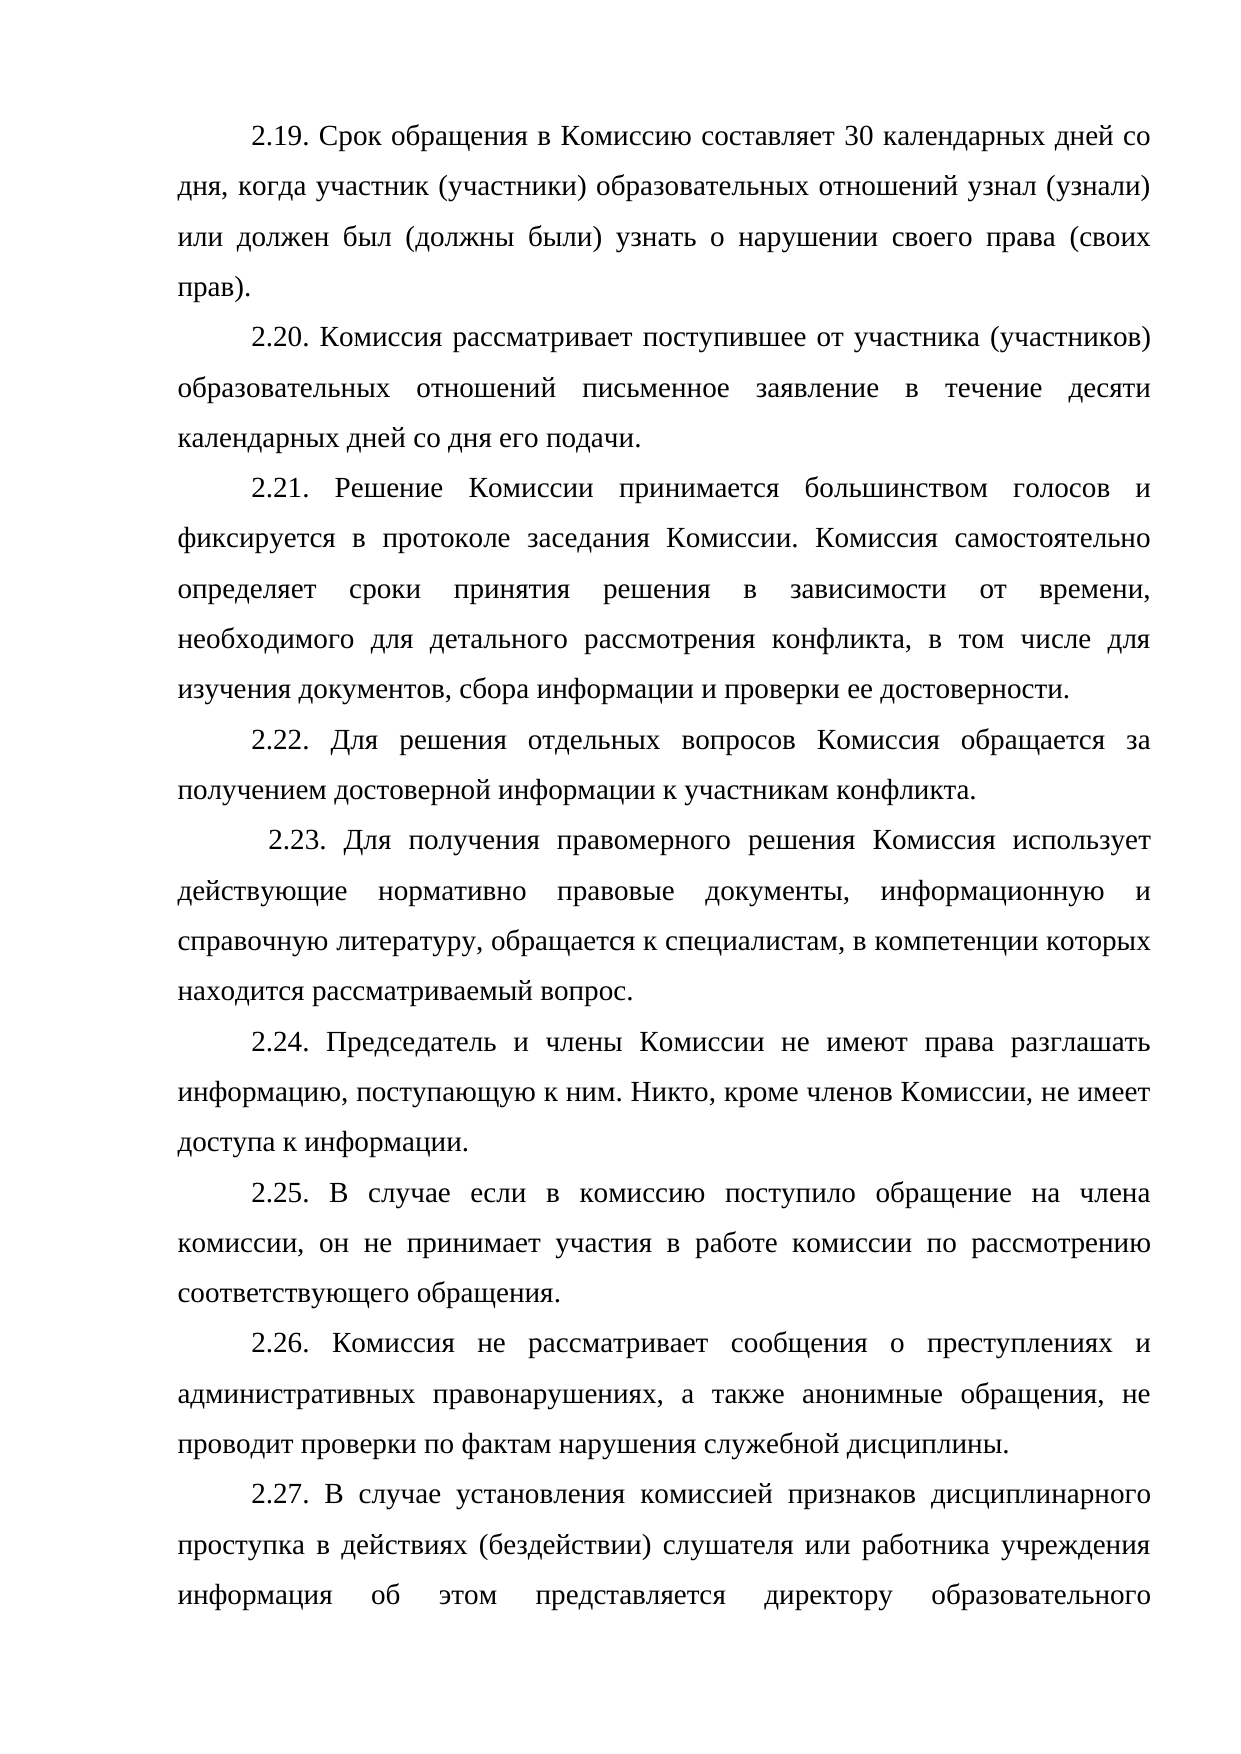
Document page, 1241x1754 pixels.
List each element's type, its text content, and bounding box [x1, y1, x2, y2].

text 2.21. Решение Комиссии принимается большинством голосов и фиксируется в протоколе заседания Комиссии. Комиссия самостоятельно определяет сроки принятия решения в зависимости от времени, необходимого для детального рассмотрения конфликта, в том числе для изучения документов, сбора информации и проверки ее достоверности. [177, 470, 1152, 705]
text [177, 1477, 1152, 1611]
text 2.26. Комиссия не рассматривает сообщения о преступлениях и административных правонарушениях, а также анонимные обращения, не проводит проверки по фактам нарушения служебной дисциплины. [177, 1326, 1152, 1460]
text 2.22. Для решения отдельных вопросов Комиссия обращается за получением достоверной информации к участникам конфликта. [177, 722, 1152, 806]
text 2.23. Для получения правомерного решения Комиссия использует действующие нормативно правовые документы, информационную и справочную литературу, обращается к специалистам, в компетенции которых находится рассматриваемый вопрос. [177, 822, 1152, 1007]
text 2.20. Комиссия рассматривает поступившее от участника (участников) образовательных отношений письменное заявление в течение десяти календарных дней со дня его подачи. [177, 319, 1152, 453]
text 2.19. Срок обращения в Комиссию составляет 30 календарных дней со дня, когда участник (участники) образовательных отношений узнал (узнали) или должен был (должны были) узнать о нарушении своего права (своих прав). [177, 118, 1152, 303]
text 2.24. Председатель и члены Комиссии не имеют права разглашать информацию, поступающую к ним. Никто, кроме членов Комиссии, не имеет доступа к информации. [177, 1024, 1152, 1158]
text 2.25. В случае если в комиссию поступило обращение на члена комиссии, он не принимает участия в работе комиссии по рассмотрению соответствующего обращения. [177, 1175, 1152, 1309]
